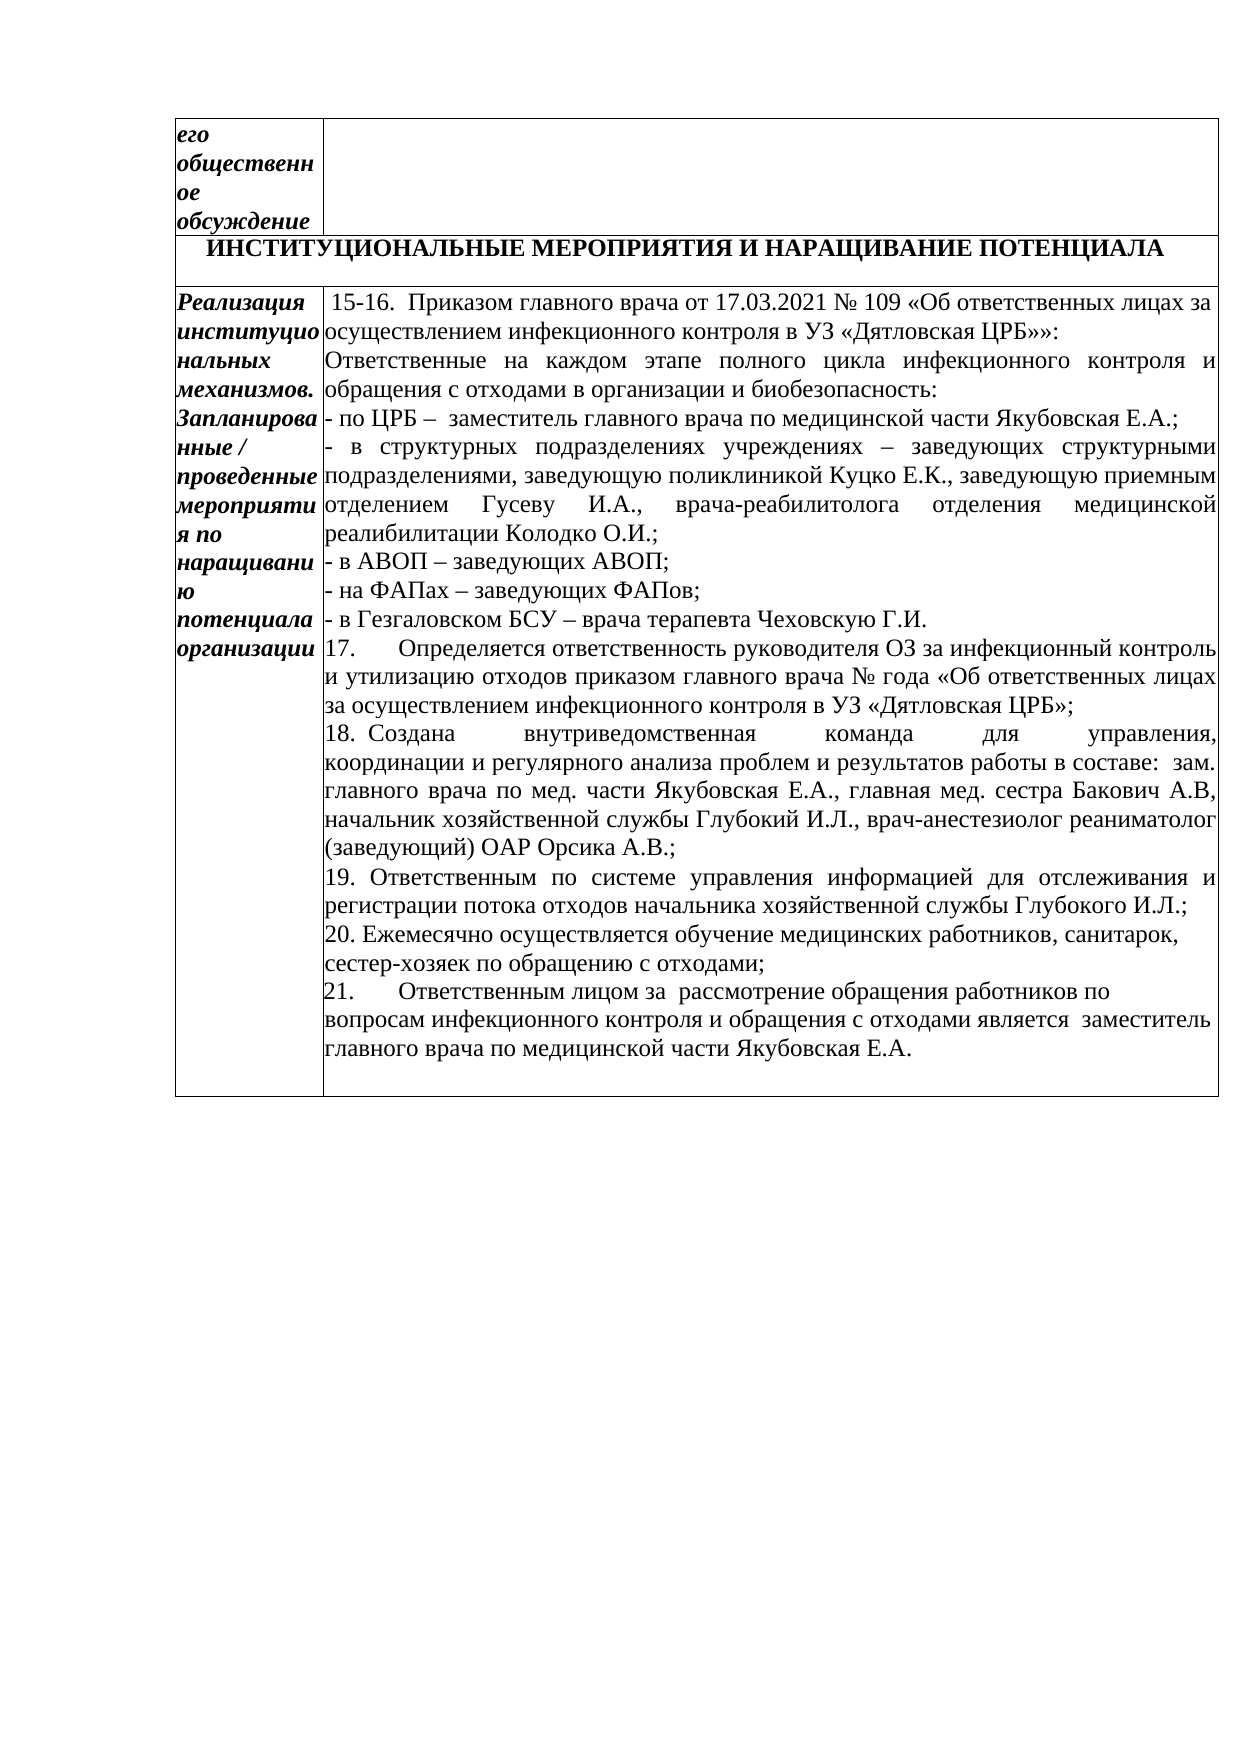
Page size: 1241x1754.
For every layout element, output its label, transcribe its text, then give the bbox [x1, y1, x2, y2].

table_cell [324, 119, 1218, 235]
table_cell ИНСТИТУЦИОНАЛЬНЫЕ МЕРОПРИЯТИЯ И НАРАЩИВАНИЕ ПОТЕНЦИАЛА [176, 236, 1218, 286]
table_cell Реализация институциональных механизмов. Запланированные / проведенные мероприятия по наращиванию потенциала организации [176, 287, 323, 1096]
table_cell 15-16. Приказом главного врача от 17.03.2021 № 109 «Об ответственных лицах за осуществлением инфекционного контроля в УЗ «Дятловская ЦРБ»»: Ответственные на каждом этапе полного цикла инфекционного контроля и обращения с отходами в организации и биобезопасность: - по ЦРБ – заместитель главного врача по медицинской части Якубовская Е.А.; - в структурных подразделениях учреждениях – заведующих структурными подразделениями, заведующую поликлиникой Куцко Е.К., заведующую приемным отделением Гусеву И.А., врача-реабилитолога отделения медицинской реалибилитации Колодко О.И.; - в АВОП – заведующих АВОП; - на ФАПах – заведующих ФАПов; - в Гезгаловском БСУ – врача терапевта Чеховскую Г.И. 17. Определяется ответственность руководителя ОЗ за инфекционный контроль и утилизацию отходов приказом главного врача № года «Об ответственных лицах за осуществлением инфекционного контроля в УЗ «Дятловская ЦРБ»; Создана внутриведомственная команда для управления, координации и регулярного анализа проблем и результатов работы в составе: зам. главного врача по мед. части Якубовская Е.А., главная мед. сестра Бакович А.В, начальник хозяйственной службы Глубокий И.Л., врач-анестезиолог реаниматолог (заведующий) ОАР Орсика А.В.; 19. Ответственным по системе управления информацией для отслеживания и регистрации потока отходов начальника хозяйственной службы Глубокого И.Л.; 20. Ежемесячно осуществляется обучение медицинских работников, санитарок, сестер-хозяек по обращению с отходами; Ответственным лицом за рассмотрение обращения работников по вопросам инфекционного контроля и обращения с отходами является заместитель главного врача по медицинской части Якубовская Е.А. [324, 287, 1218, 1096]
table_cell Определить, когда и где документ был размещен и проведено его общественное обсуждение [200, 119, 323, 235]
